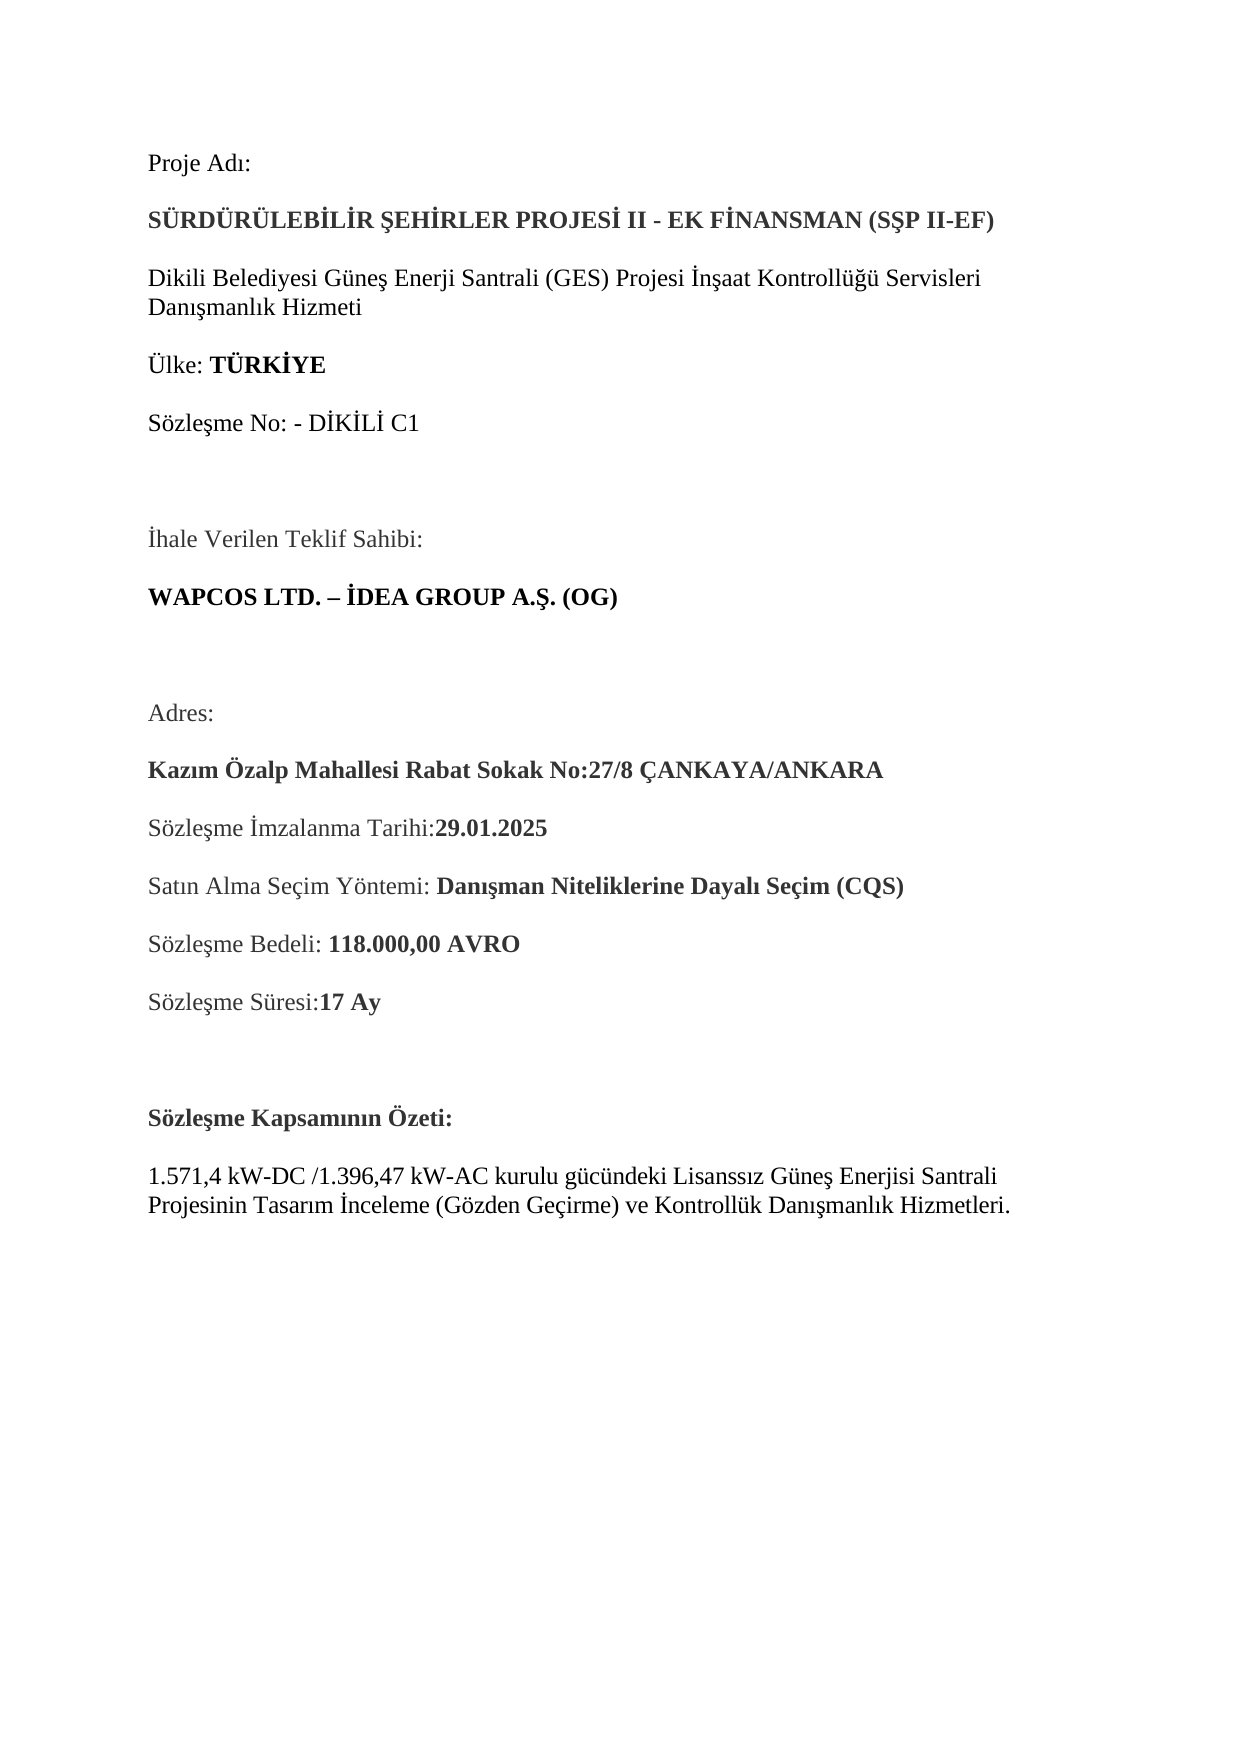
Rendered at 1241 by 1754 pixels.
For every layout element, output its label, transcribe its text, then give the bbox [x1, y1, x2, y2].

text Ülke: TÜRKİYE [148, 350, 1093, 379]
text Sözleşme Bedeli: 118.000,00 AVRO [148, 929, 1093, 958]
text Proje Adı: [148, 148, 1093, 176]
text Dikili Belediyesi Güneş Enerji Santrali (GES) Projesi İnşaat Kontrollüğü Servisleri Danışmanlık Hizmeti [148, 263, 1093, 321]
text Sözleşme İmzalanma Tarihi:29.01.2025 [148, 813, 1093, 842]
text Sözleşme Kapsamının Özeti: [148, 1103, 1093, 1132]
text Adres: [148, 698, 1093, 726]
text SÜRDÜRÜLEBİLİR ŞEHİRLER PROJESİ II - EK FİNANSMAN (SŞP II-EF) [148, 206, 1093, 234]
text 1.571,4 kW-DC /1.396,47 kW-AC kurulu gücündeki Lisanssız Güneş Enerjisi Santrali Projesinin Tasarım İnceleme (Gözden Geçirme) ve Kontrollük Danışmanlık Hizmetleri. [148, 1161, 1093, 1218]
text WAPCOS LTD. – İDEA GROUP A.Ş. (OG) [148, 582, 1093, 611]
text Kazım Özalp Mahallesi Rabat Sokak No:27/8 ÇANKAYA/ANKARA [148, 756, 1093, 784]
text Sözleşme Süresi:17 Ay [148, 987, 1093, 1016]
text Sözleşme No: - DİKİLİ C1 [148, 408, 1093, 437]
text Satın Alma Seçim Yöntemi: Danışman Niteliklerine Dayalı Seçim (CQS) [148, 871, 1093, 900]
text İhale Verilen Teklif Sahibi: [148, 524, 1093, 553]
